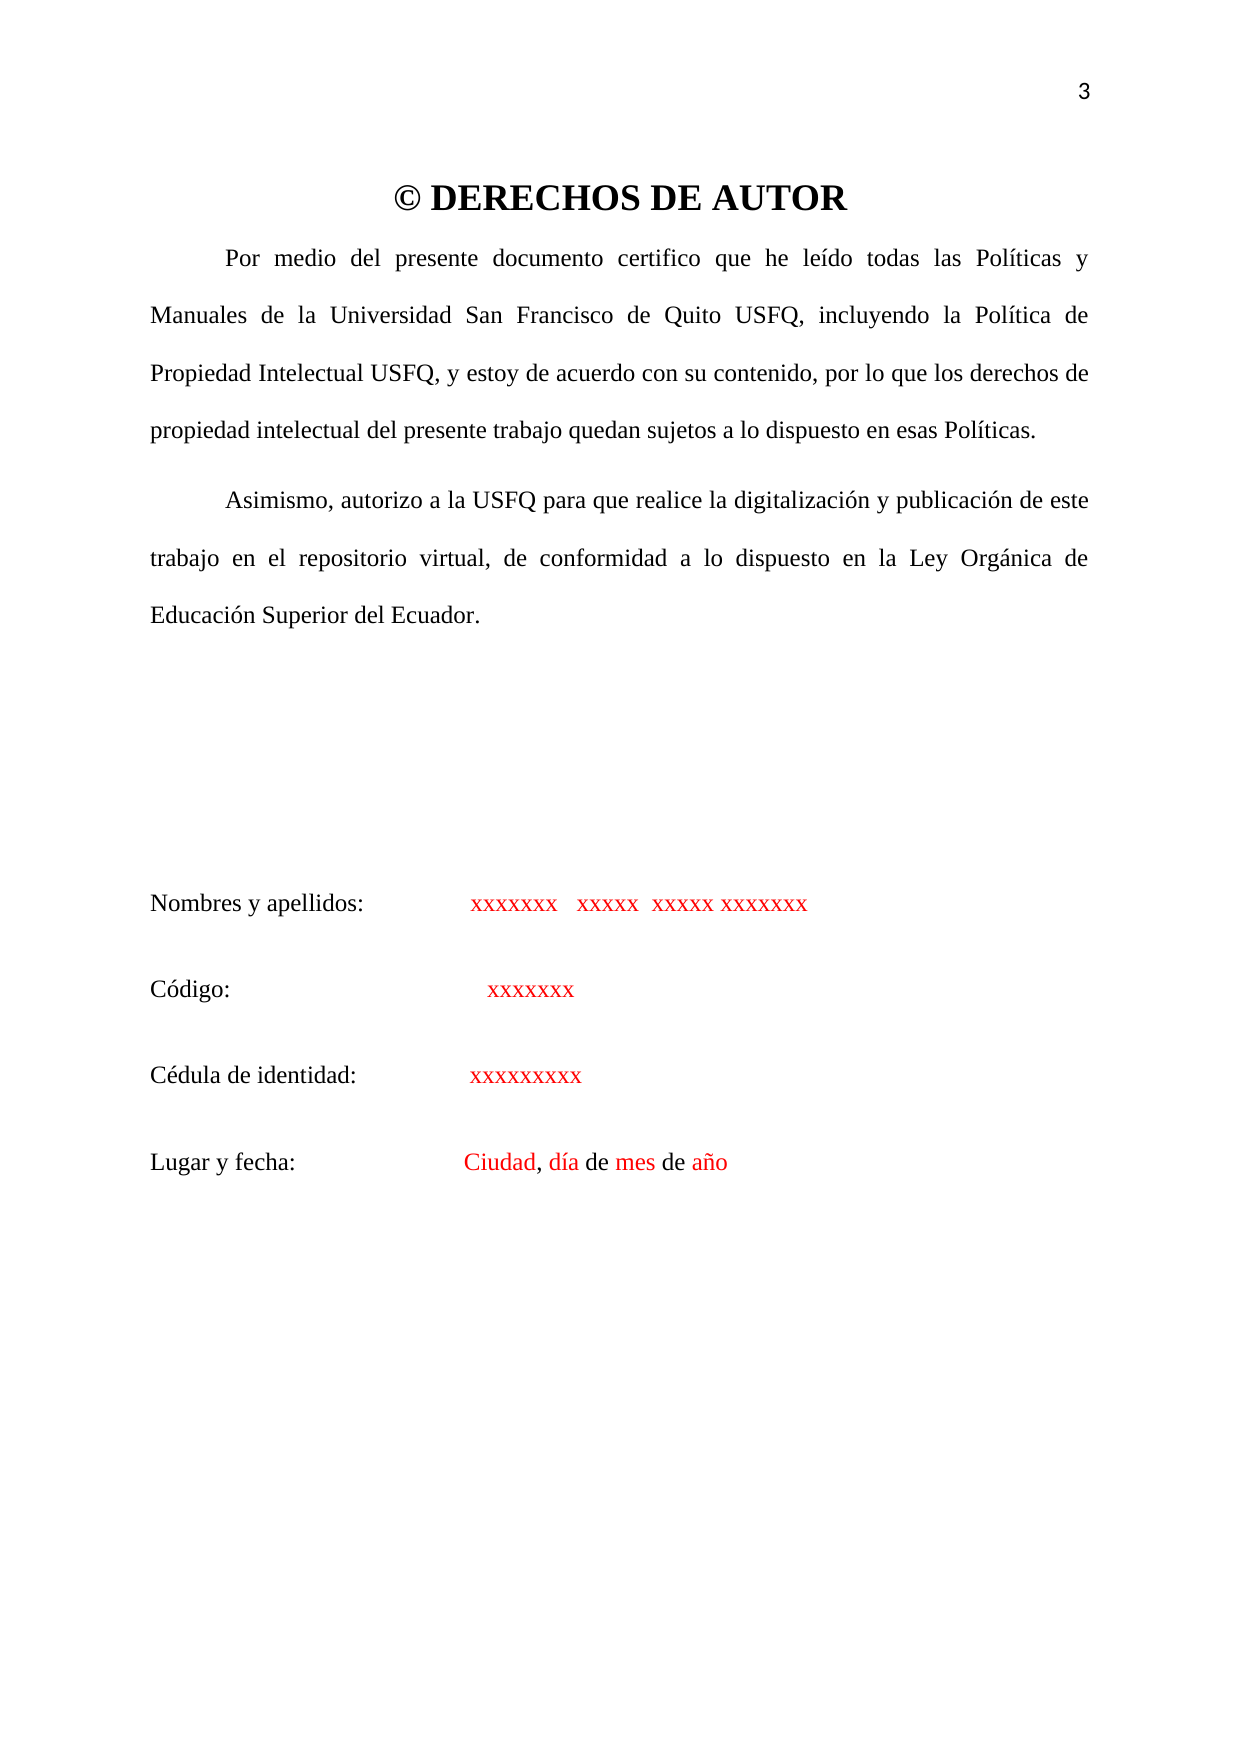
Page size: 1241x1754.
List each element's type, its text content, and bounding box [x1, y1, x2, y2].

text Asimismo, autorizo a la USFQ para que realice la digitalización y publicación de este trabajo en el repositorio virtual, de conformidad a lo dispuesto en la Ley Orgánica de Educación Superior del Ecuador. [150, 486, 1090, 629]
text Nombres y apellidos: xxxxxxx xxxxx xxxxx xxxxxxx [150, 888, 1090, 917]
text Por medio del presente documento certifico que he leído todas las Políticas y Manuales de la Universidad San Francisco de Quito USFQ, incluyendo la Política de Propiedad Intelectual USFQ, y estoy de acuerdo con su contenido, por lo que los derechos de propiedad intelectual del presente trabajo quedan sujetos a lo dispuesto en esas Políticas. [150, 243, 1090, 444]
text Código: xxxxxxx [150, 974, 1090, 1003]
title © DERECHOS DE AUTOR [150, 175, 1090, 218]
text Cédula de identidad: xxxxxxxxx [150, 1061, 1090, 1089]
text Lugar y fecha: Ciudad, día de mes de año [150, 1147, 1090, 1176]
